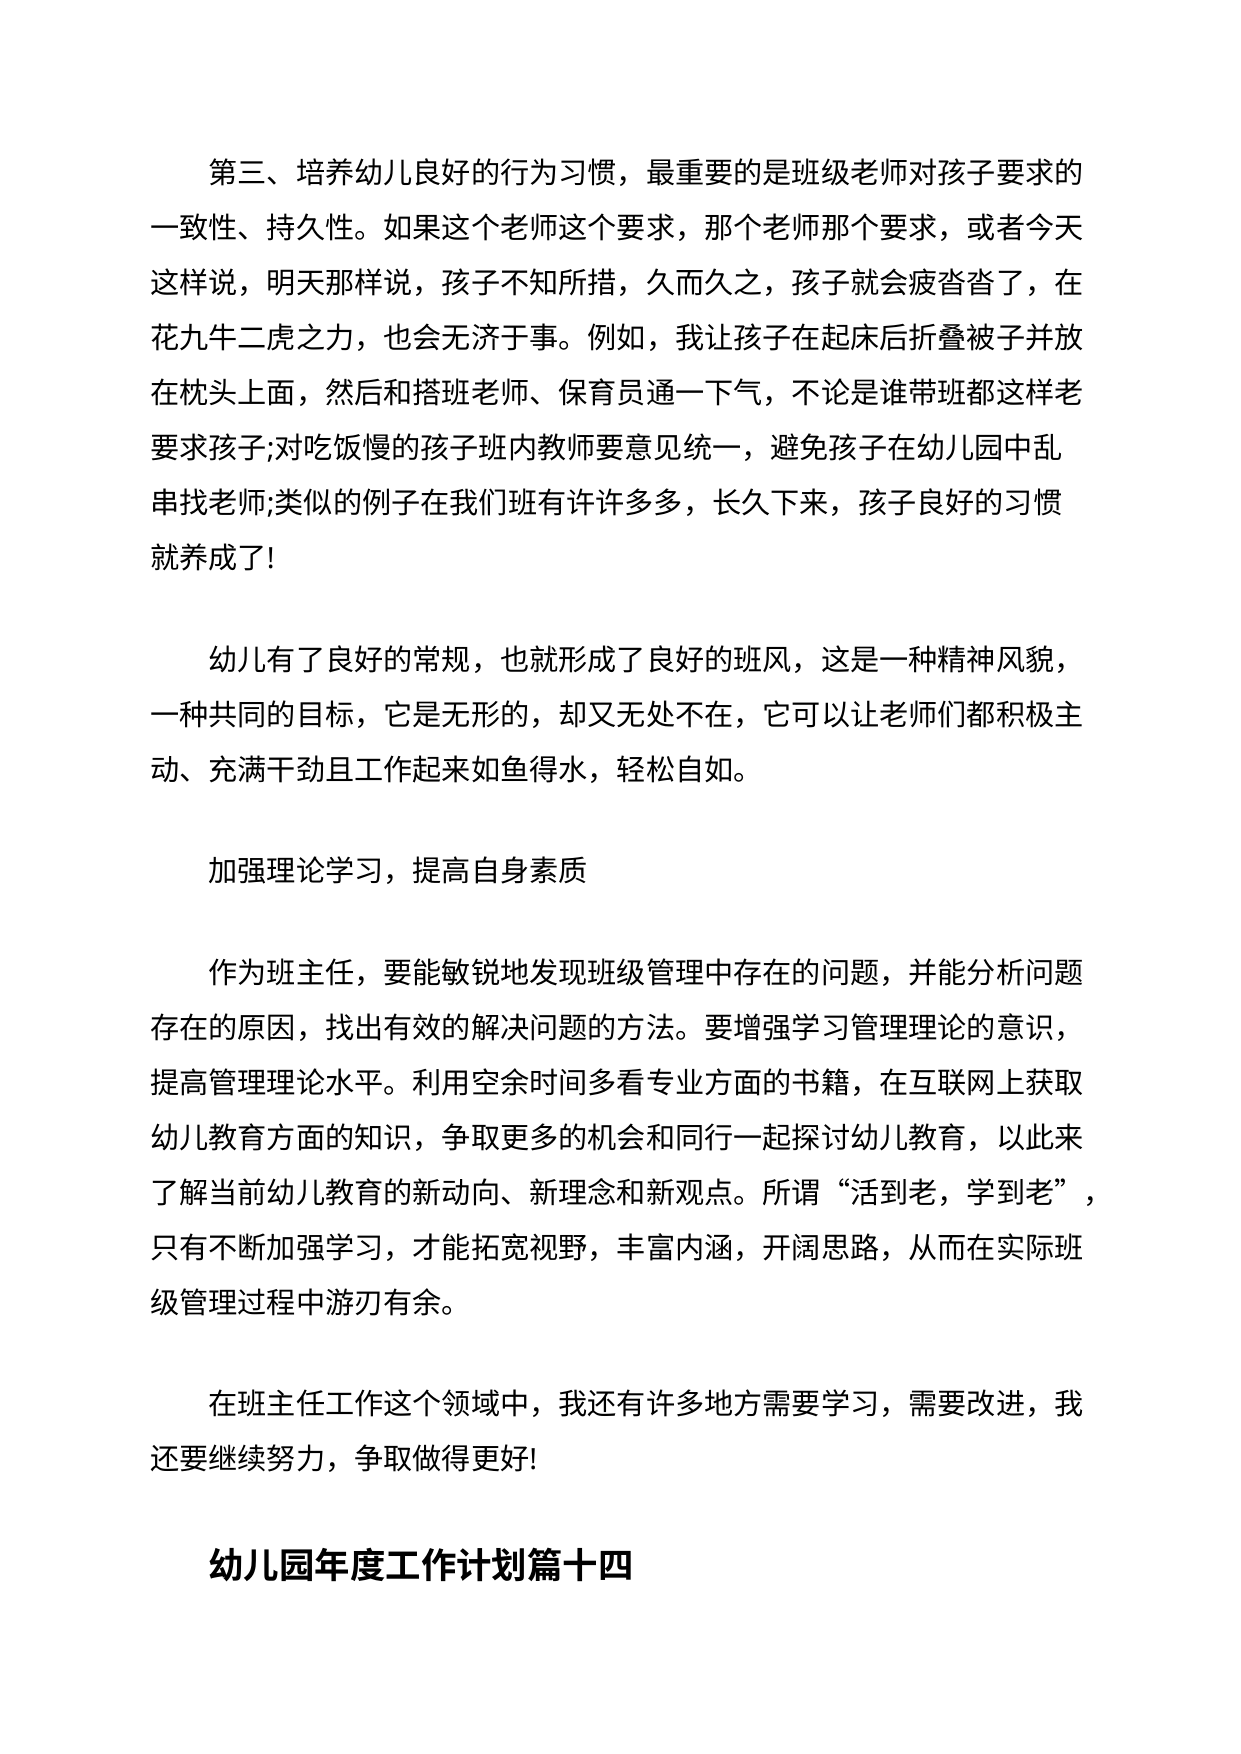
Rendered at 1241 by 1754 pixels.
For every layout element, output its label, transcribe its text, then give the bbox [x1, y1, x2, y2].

text 在班主任工作这个领域中，我还有许多地方需要学习，需要改进，我还要继续努力，争取做得更好! [150, 1381, 1090, 1478]
text 第三、培养幼儿良好的行为习惯，最重要的是班级老师对孩子要求的一致性、持久性。如果这个老师这个要求，那个老师那个要求，或者今天这样说，明天那样说，孩子不知所措，久而久之，孩子就会疲沓沓了，在花九牛二虎之力，也会无济于事。例如，我让孩子在起床后折叠被子并放在枕头上面，然后和搭班老师、保育员通一下气，不论是谁带班都这样老要求孩子;对吃饭慢的孩子班内教师要意见统一，避免孩子在幼儿园中乱串找老师;类似的例子在我们班有许许多多，长久下来，孩子良好的习惯就养成了! [150, 150, 1090, 577]
text 作为班主任，要能敏锐地发现班级管理中存在的问题，并能分析问题存在的原因，找出有效的解决问题的方法。要增强学习管理理论的意识，提高管理理论水平。利用空余时间多看专业方面的书籍，在互联网上获取幼儿教育方面的知识，争取更多的机会和同行一起探讨幼儿教育，以此来了解当前幼儿教育的新动向、新理念和新观点。所谓“活到老，学到老”，只有不断加强学习，才能拓宽视野，丰富内涵，开阔思路，从而在实际班级管理过程中游刃有余。 [150, 950, 1090, 1321]
text 幼儿园年度工作计划篇十四 [150, 1538, 1090, 1589]
text 幼儿有了良好的常规，也就形成了良好的班风，这是一种精神风貌，一种共同的目标，它是无形的，却又无处不在，它可以让老师们都积极主动、充满干劲且工作起来如鱼得水，轻松自如。 [150, 636, 1090, 788]
text 加强理论学习，提高自身素质 [150, 848, 1090, 890]
